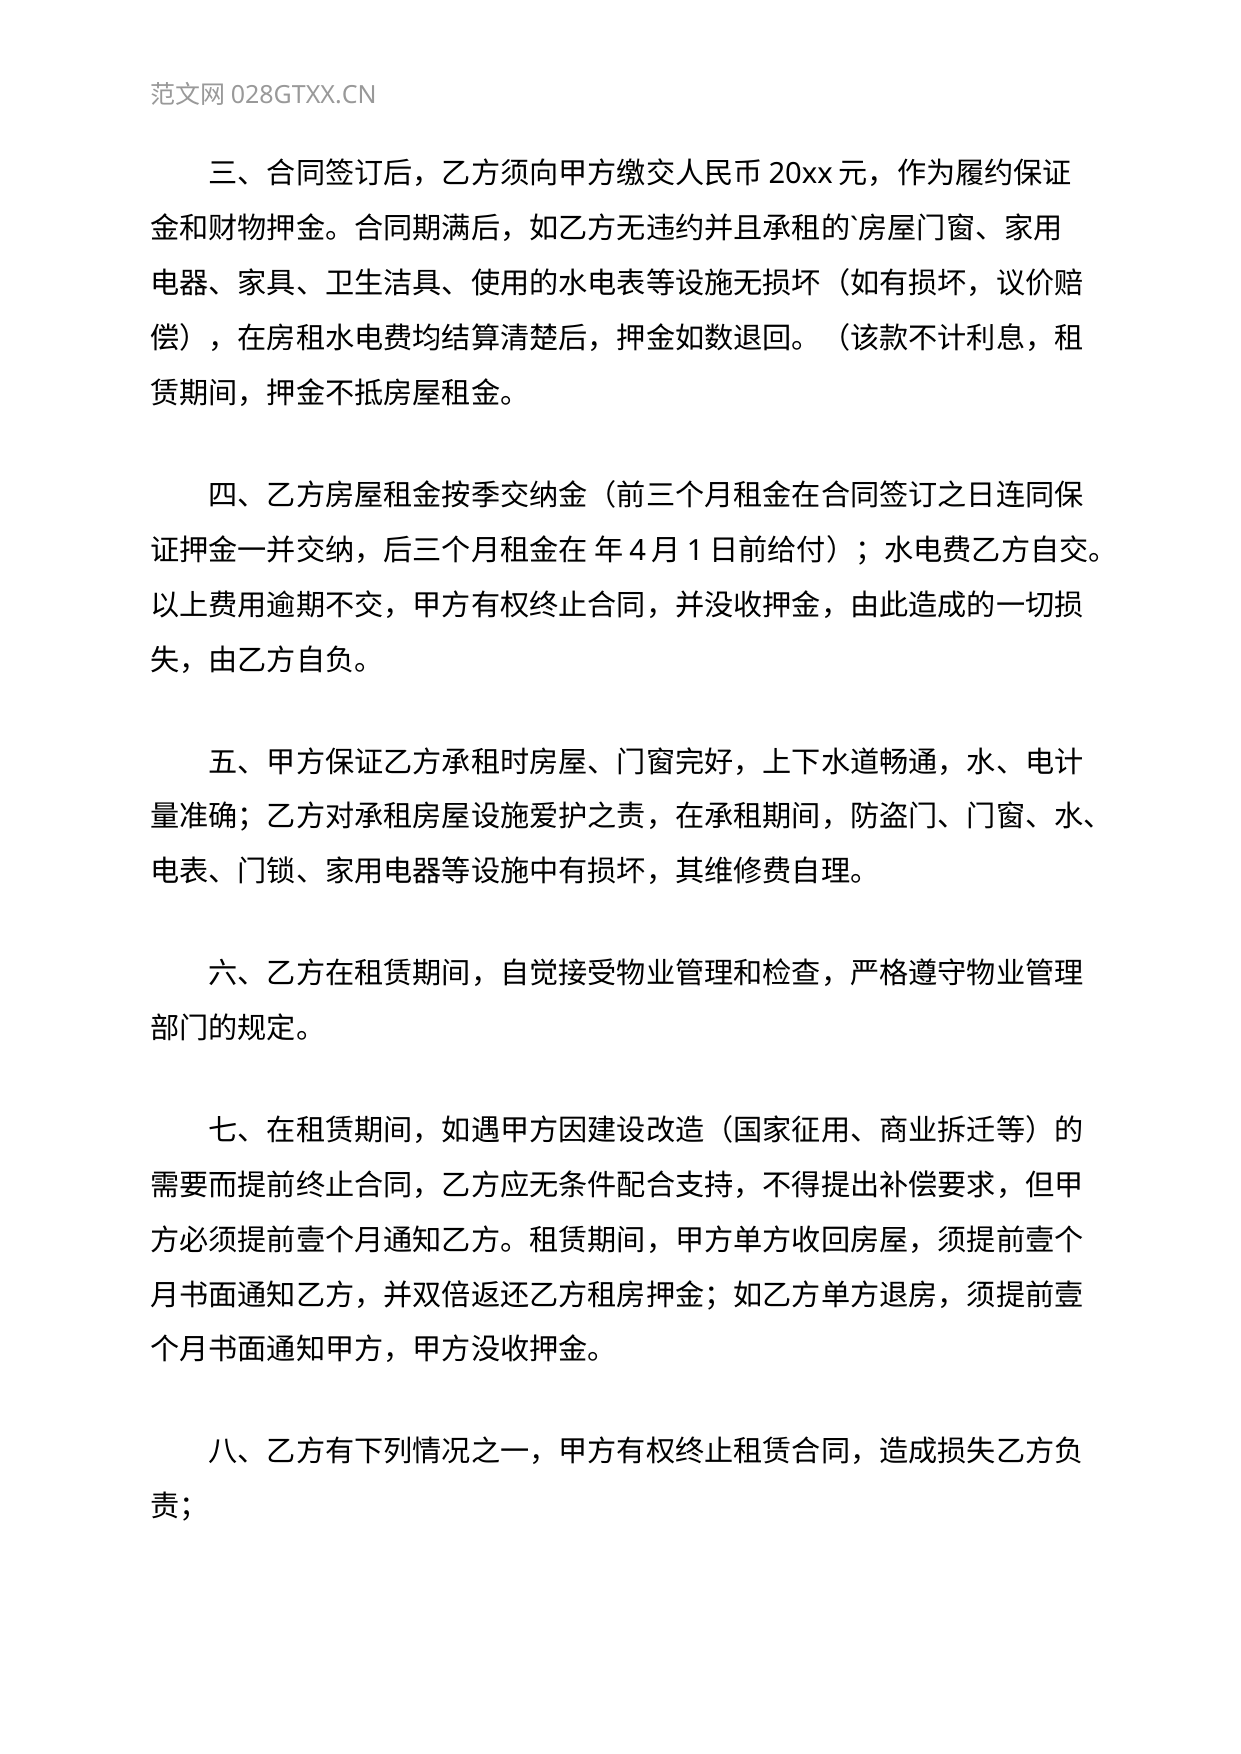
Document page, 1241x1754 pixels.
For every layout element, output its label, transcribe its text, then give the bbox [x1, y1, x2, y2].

text 六、乙方在租赁期间，自觉接受物业管理和检查，严格遵守物业管理部门的规定。 [150, 950, 1090, 1047]
text 五、甲方保证乙方承租时房屋、门窗完好，上下水道畅通，水、电计量准确；乙方对承租房屋设施爱护之责，在承租期间，防盗门、门窗、水、电表、门锁、家用电器等设施中有损坏，其维修费自理。 [150, 738, 1090, 890]
text 三、合同签订后，乙方须向甲方缴交人民币20xx元，作为履约保证金和财物押金。合同期满后，如乙方无违约并且承租的`房屋门窗、家用电器、家具、卫生洁具、使用的水电表等设施无损坏（如有损坏，议价赔偿），在房租水电费均结算清楚后，押金如数退回。（该款不计利息，租赁期间，押金不抵房屋租金。 [150, 150, 1090, 412]
text 七、在租赁期间，如遇甲方因建设改造（国家征用、商业拆迁等）的需要而提前终止合同，乙方应无条件配合支持，不得提出补偿要求，但甲方必须提前壹个月通知乙方。租赁期间，甲方单方收回房屋，须提前壹个月书面通知乙方，并双倍返还乙方租房押金；如乙方单方退房，须提前壹个月书面通知甲方，甲方没收押金。 [150, 1106, 1090, 1368]
text 四、乙方房屋租金按季交纳金（前三个月租金在合同签订之日连同保证押金一并交纳，后三个月租金在 年4月1日前给付）；水电费乙方自交。以上费用逾期不交，甲方有权终止合同，并没收押金，由此造成的一切损失，由乙方自负。 [150, 472, 1090, 679]
text 八、乙方有下列情况之一，甲方有权终止租赁合同，造成损失乙方负责； [150, 1428, 1090, 1525]
